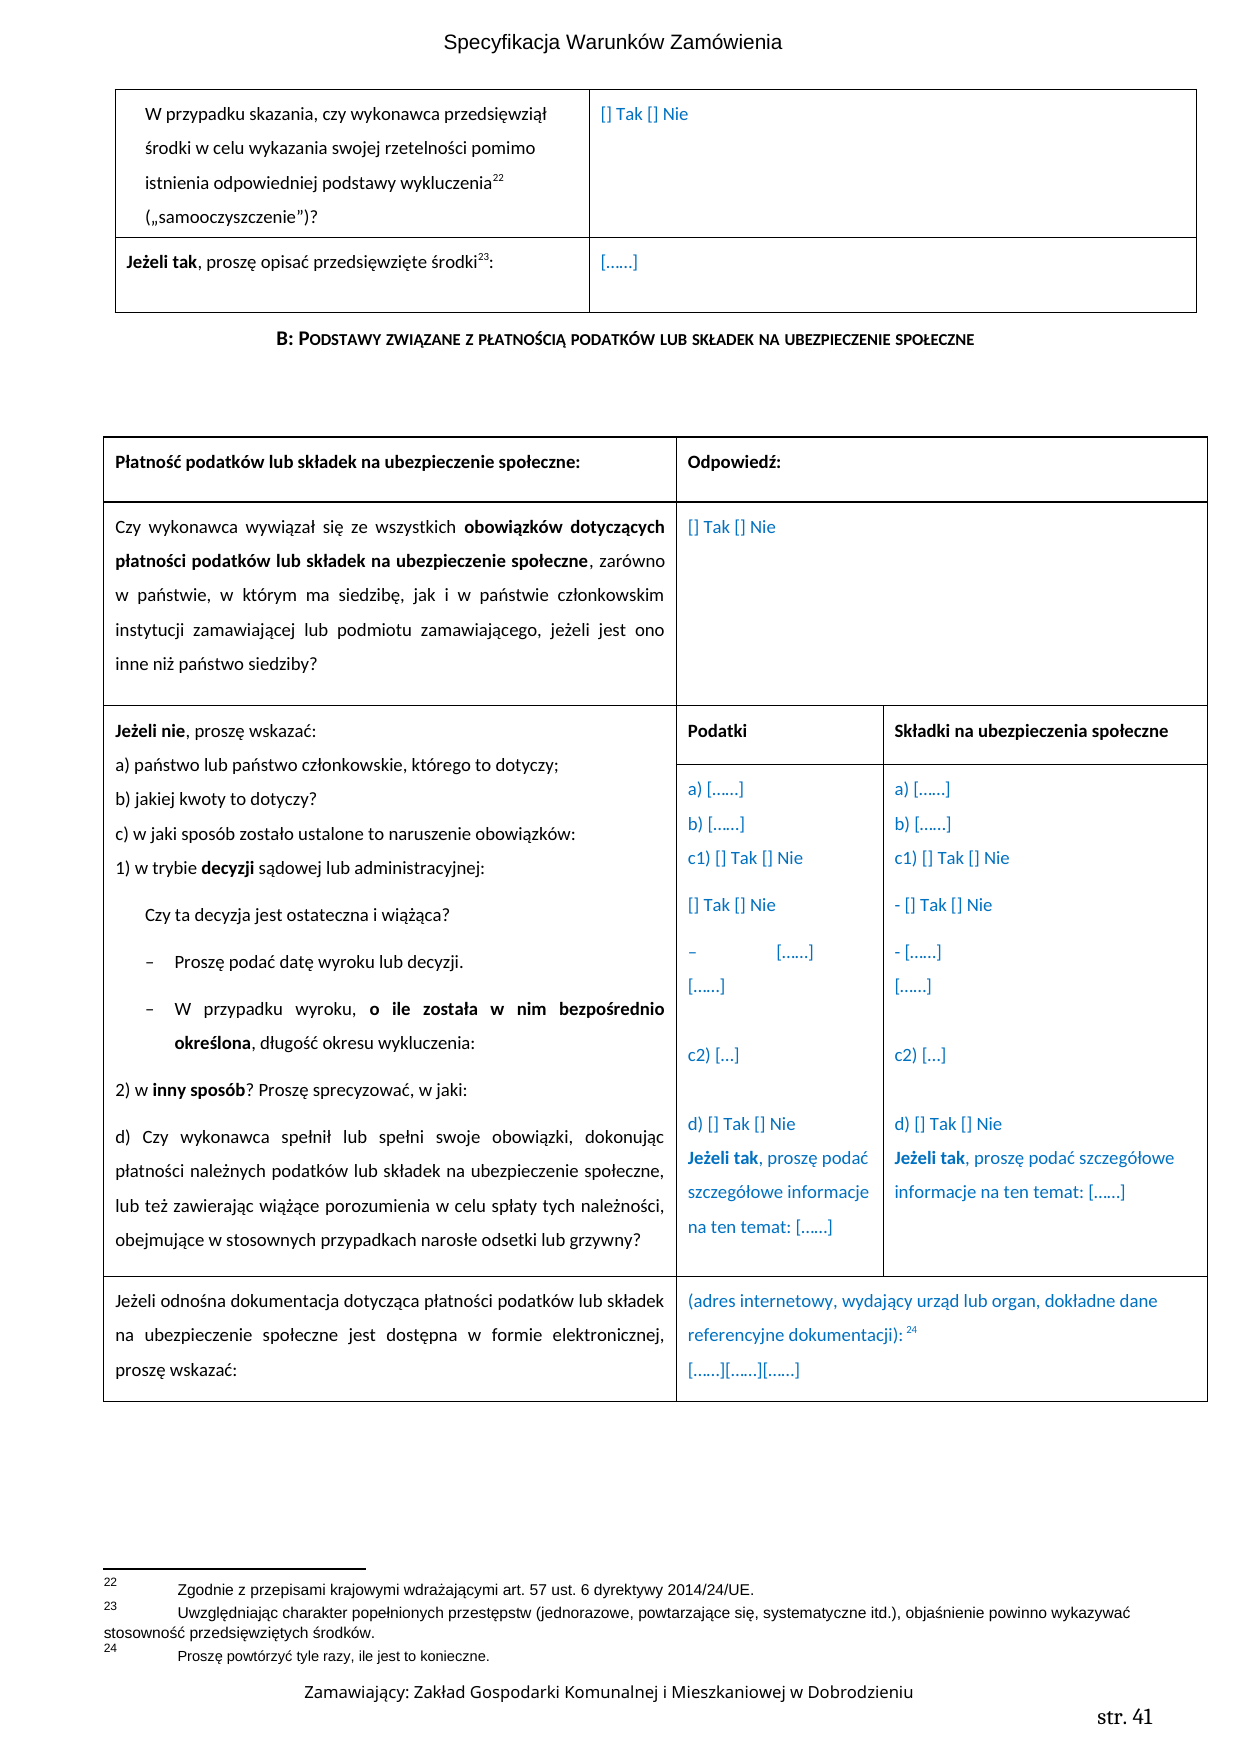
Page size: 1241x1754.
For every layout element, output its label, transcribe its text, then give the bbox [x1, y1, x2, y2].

table_cell Podatki [677, 706, 883, 764]
table_cell [] Tak [] Nie [677, 503, 1207, 705]
table_cell W przypadku skazania, czy wykonawca przedsięwziął środki w celu wykazania swojej rzetelności pomimo istnienia odpowiedniej podstawy wykluczenia („samooczyszczenie”)? [116, 90, 589, 237]
table_cell Jeżeli tak, proszę opisać przedsięwzięte środki: [116, 238, 589, 312]
table_cell [] Tak [] Nie [590, 90, 1196, 237]
table_cell Jeżeli nie, proszę wskazać: a) państwo lub państwo członkowskie, którego to dotyczy; b) jakiej kwoty to dotyczy? c) w jaki sposób zostało ustalone to naruszenie obowiązków: 1) w trybie decyzji sądowej lub administracyjnej: Czy ta decyzja jest ostateczna i wiążąca? Proszę podać datę wyroku lub decyzji. W przypadku wyroku, o ile została w nim bezpośrednio określona, długość okresu wykluczenia: 2) w inny sposób? Proszę sprecyzować, w jaki: d) Czy wykonawca spełnił lub spełni swoje obowiązki, dokonując płatności należnych podatków lub składek na ubezpieczenie społeczne, lub też zawierając wiążące porozumienia w celu spłaty tych należności, obejmujące w stosownych przypadkach narosłe odsetki lub grzywny? [104, 706, 676, 1276]
text B: Podstawy związane z płatnością podatków lub składek na ubezpieczenie społeczne [103, 326, 1152, 387]
table_header Odpowiedź: [677, 438, 1207, 501]
table_cell a) [……] b) [……] c1) [] Tak [] Nie [] Tak [] Nie [……] [……] c2) […] d) [] Tak [] Nie Jeżeli tak, proszę podać szczegółowe informacje na ten temat: [……] [677, 765, 883, 1276]
table_cell [……] [590, 238, 1196, 312]
table_cell Jeżeli odnośna dokumentacja dotycząca płatności podatków lub składek na ubezpieczenie społeczne jest dostępna w formie elektronicznej, proszę wskazać: [104, 1277, 676, 1401]
table_cell a) [……] b) [……] c1) [] Tak [] Nie - [] Tak [] Nie - [……] [……] c2) […] d) [] Tak [] Nie Jeżeli tak, proszę podać szczegółowe informacje na ten temat: [……] [884, 765, 1207, 1276]
table_cell Czy wykonawca wywiązał się ze wszystkich obowiązków dotyczących płatności podatków lub składek na ubezpieczenie społeczne, zarówno w państwie, w którym ma siedzibę, jak i w państwie członkowskim instytucji zamawiającej lub podmiotu zamawiającego, jeżeli jest ono inne niż państwo siedziby? [104, 503, 676, 705]
table_cell Składki na ubezpieczenia społeczne [884, 706, 1207, 764]
table_cell (adres internetowy, wydający urząd lub organ, dokładne dane referencyjne dokumentacji): [……][……][……] [677, 1277, 1207, 1401]
table_header Płatność podatków lub składek na ubezpieczenie społeczne: [104, 438, 676, 501]
